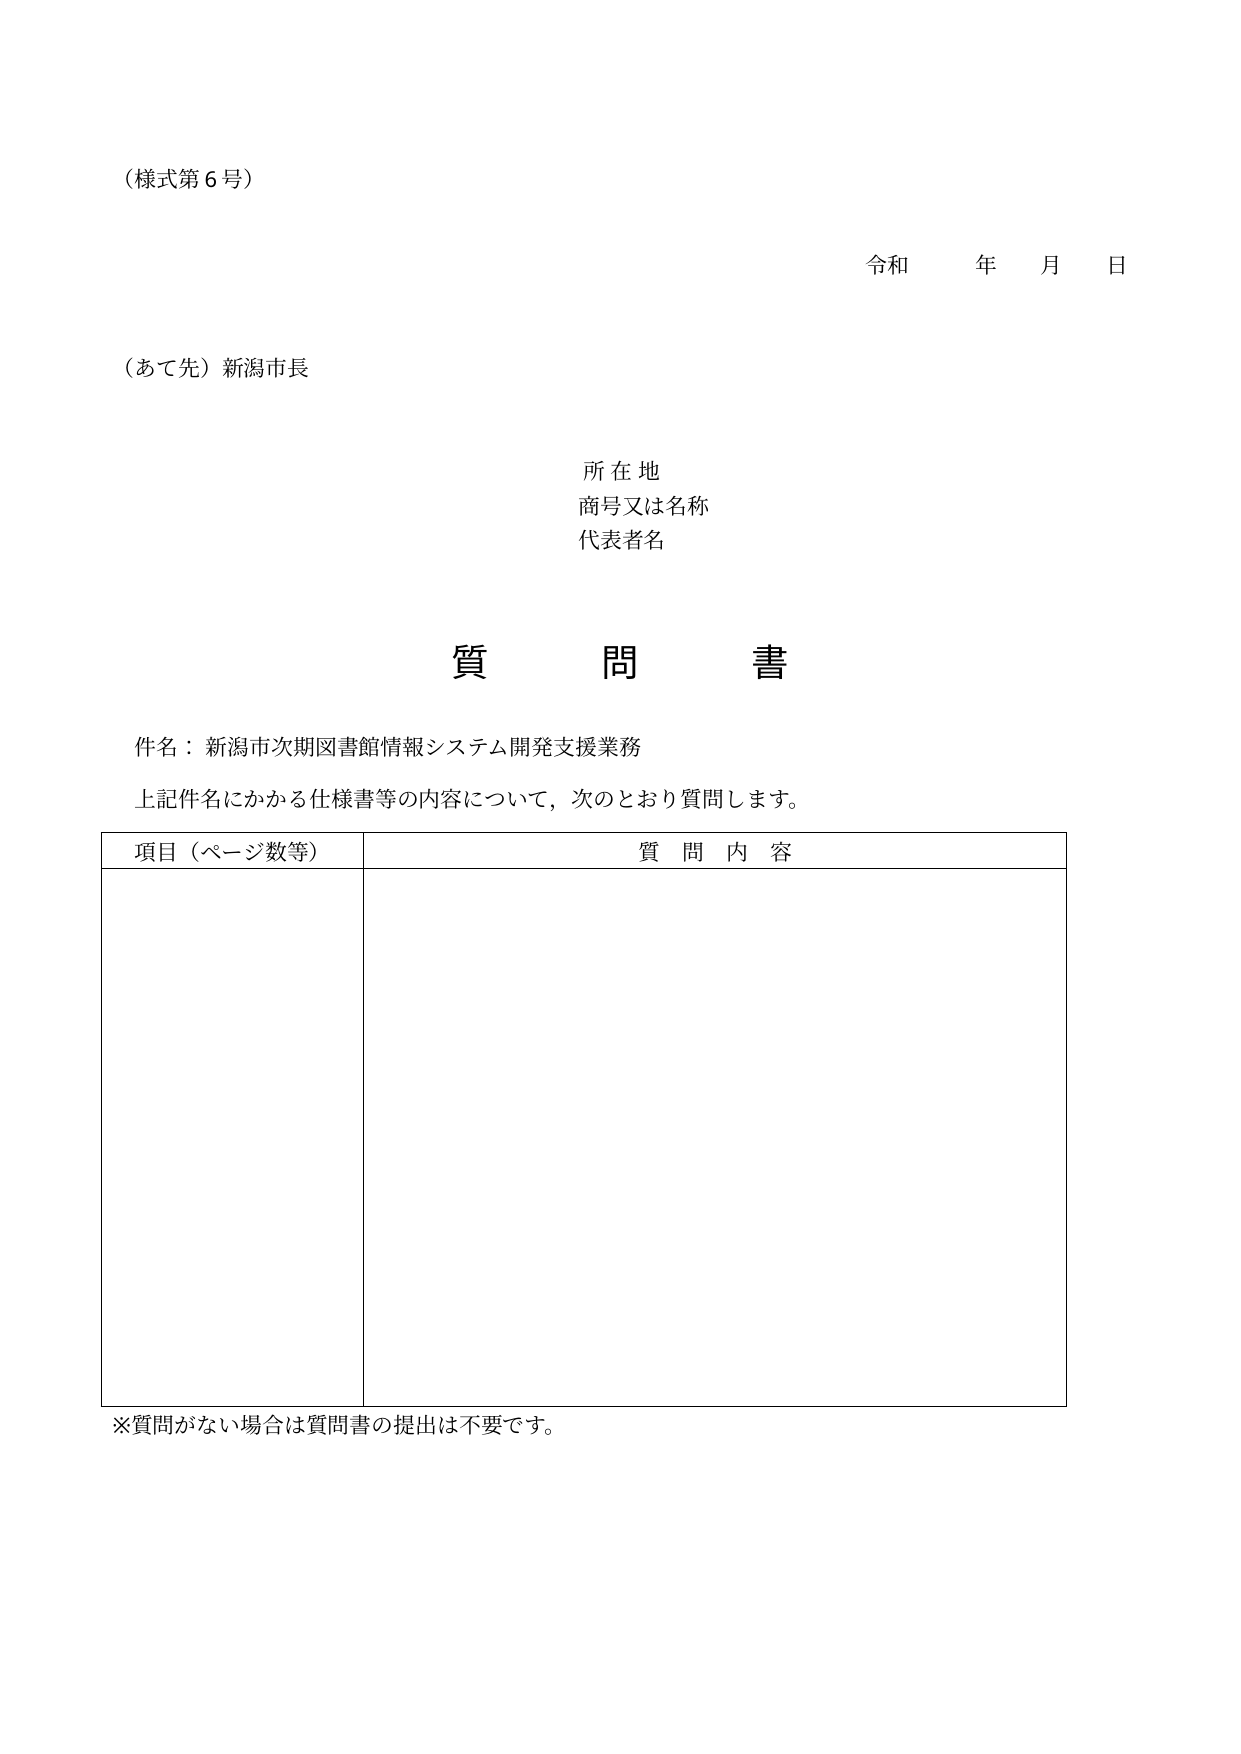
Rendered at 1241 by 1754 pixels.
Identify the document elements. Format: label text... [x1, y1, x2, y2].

text 上記件名にかかる仕様書等の内容について，次のとおり質問します。 [112, 781, 1128, 815]
text （様式第6号） [112, 160, 1128, 195]
text ※質問がない場合は質問書の提出は不要です。 [112, 1407, 1128, 1441]
table_cell [102, 869, 363, 1406]
table_header 項目（ページ数等） [102, 833, 363, 868]
text 商号又は名称 [358, 488, 1128, 522]
text 所 在 地 [112, 453, 1128, 488]
text （あて先）新潟市長 [112, 350, 1128, 384]
text 令和 年 月 日 [112, 246, 1128, 281]
table_cell [364, 869, 1066, 1406]
table_header 質 問 内 容 [364, 833, 1066, 868]
text 代表者名 [358, 522, 1128, 557]
text 質 問 書 [112, 626, 1128, 694]
text 件名： 新潟市次期図書館情報システム開発支援業務 [112, 729, 1128, 763]
